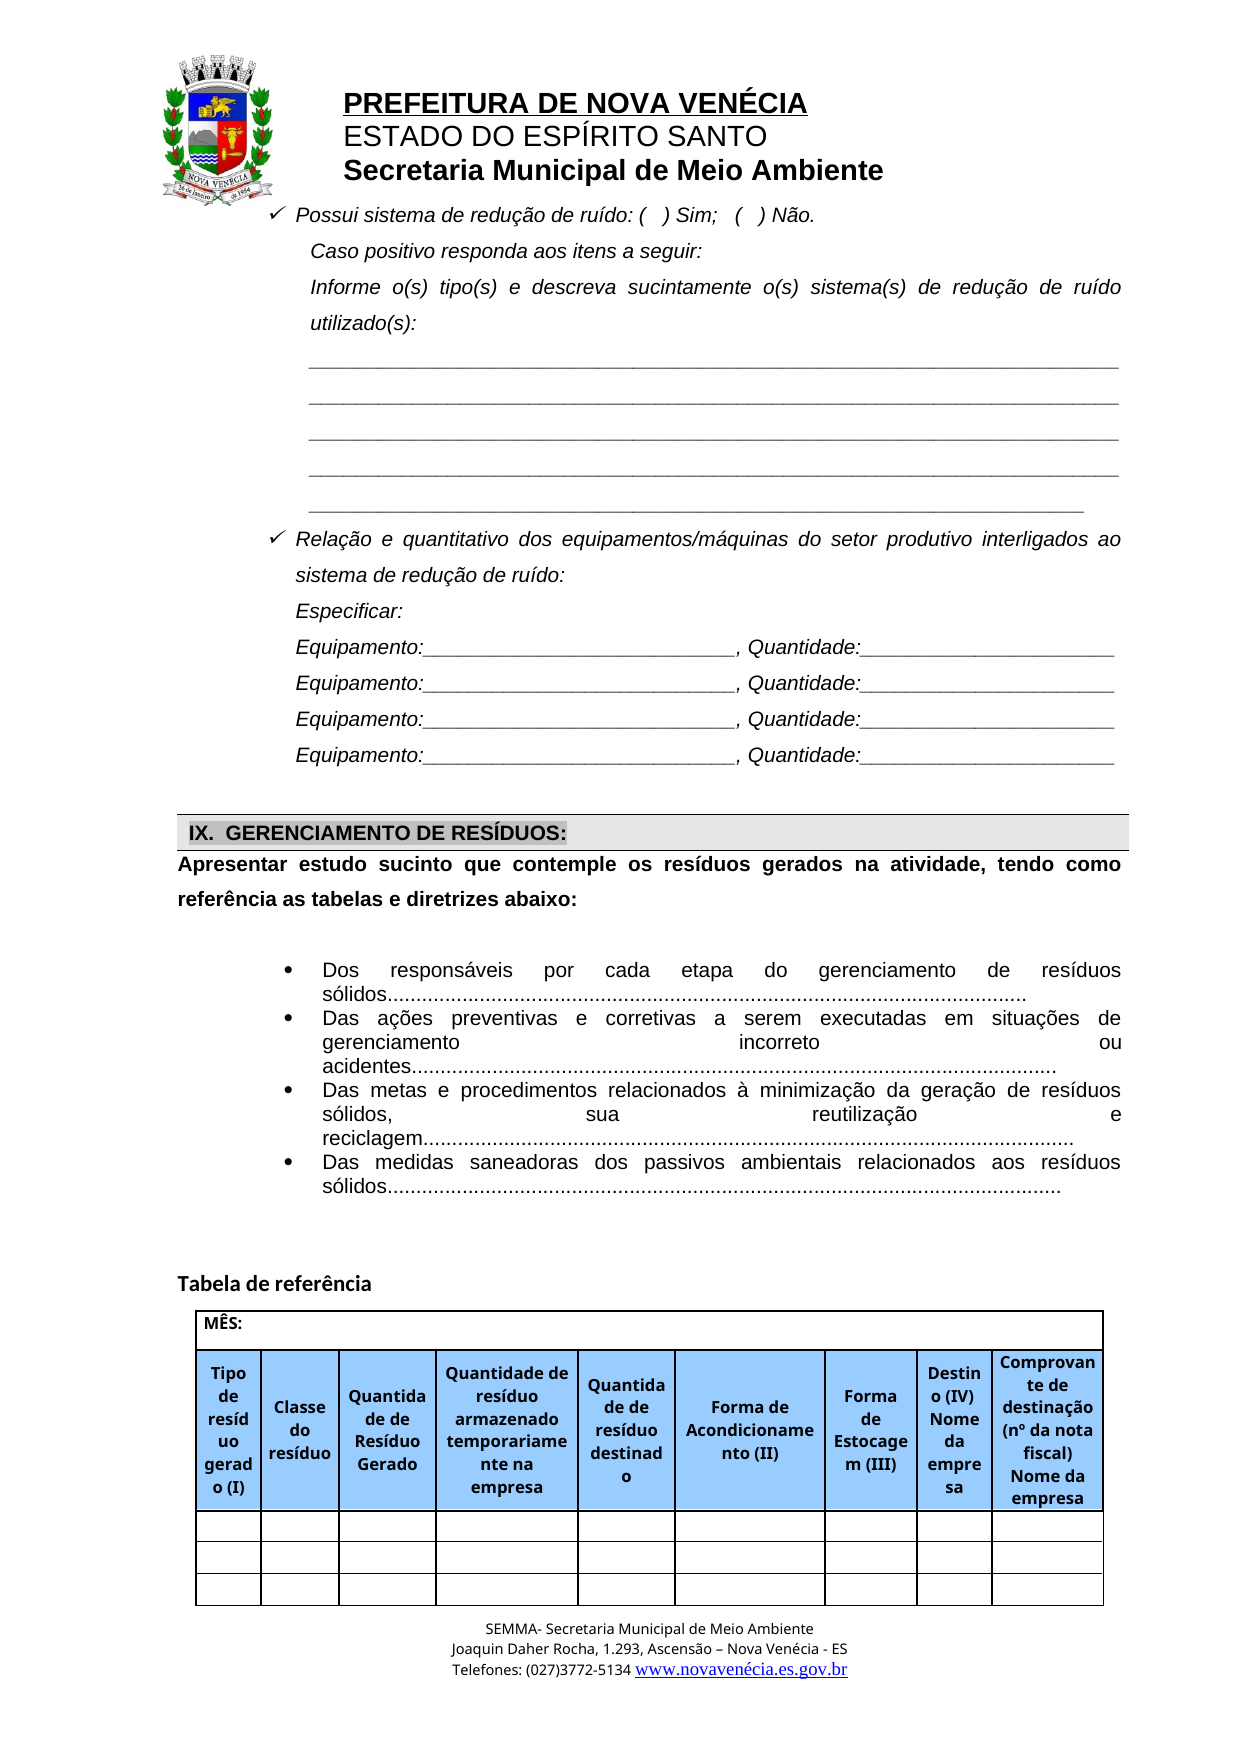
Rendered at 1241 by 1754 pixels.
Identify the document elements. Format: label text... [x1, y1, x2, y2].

table_cell Destino (IV) Nome da empresa [918, 1351, 991, 1509]
table_cell Forma de Estocagem (III) [826, 1351, 916, 1509]
table_cell [676, 1542, 824, 1573]
list Relação e quantitativo dos equipamentos/máquinas do setor produtivo interligados ao sistema de redução de ruído: [266, 527, 1122, 587]
table_cell Forma de Acondicionamento (II) [676, 1351, 824, 1509]
table_cell [197, 1574, 260, 1604]
table_cell [437, 1512, 577, 1541]
table_cell [579, 1574, 674, 1604]
table_header MÊS: [197, 1312, 1102, 1348]
table_cell Quantidade de resíduo armazenado temporariamente na empresa [437, 1351, 577, 1509]
list Equipamento:___________________________, Quantidade:______________________ [295, 671, 1122, 694]
table_cell Comprovante de destinação (nº da nota fiscal) Nome da empresa [993, 1351, 1102, 1509]
list Das medidas saneadoras dos passivos ambientais relacionados aos resíduos sólidos..................................................................................................................... [284, 1150, 1122, 1198]
table_cell [197, 1542, 260, 1573]
table_cell [197, 1512, 260, 1541]
table_cell [993, 1541, 1103, 1573]
list Das metas e procedimentos relacionados à minimização da geração de resíduos sólidos, sua reutilização e reciclagem................................................................................................................. [284, 1078, 1122, 1150]
table_cell [340, 1542, 435, 1573]
table_cell [437, 1542, 577, 1573]
table_cell [993, 1573, 1103, 1604]
list Informe o(s) tipo(s) e descreva sucintamente o(s) sistema(s) de redução de ruído utilizado(s): ______________________________________________________________________ _____________________________________________________________________________________________________________________________________________________________________________________________________________________________________________________________________________________ [310, 275, 1122, 515]
list Caso positivo responda aos itens a seguir: [310, 239, 1122, 263]
list Equipamento:___________________________, Quantidade:______________________ [295, 707, 1122, 731]
list Especificar: [295, 599, 1122, 623]
table_cell [918, 1574, 991, 1604]
table_cell Quantidade de Resíduo Gerado [340, 1351, 435, 1509]
picture [161, 53, 274, 207]
table_cell [262, 1574, 338, 1604]
list Equipamento:___________________________, Quantidade:______________________ [295, 635, 1122, 659]
table_cell [676, 1512, 824, 1541]
table_cell [826, 1574, 916, 1604]
table_cell [340, 1512, 435, 1541]
table_cell Classe do resíduo [262, 1351, 338, 1509]
table_cell [826, 1512, 916, 1541]
table_cell [262, 1512, 338, 1541]
table_header IX. GERENCIAMENTO DE RESÍDUOS: [177, 815, 1129, 850]
table_cell [437, 1574, 577, 1604]
list Dos responsáveis por cada etapa do gerenciamento de resíduos sólidos............................................................................................................... [284, 958, 1122, 1006]
list Equipamento:___________________________, Quantidade:______________________ [295, 742, 1122, 766]
text Apresentar estudo sucinto que contemple os resíduos gerados na atividade, tendo como referência as tabelas e diretrizes abaixo: [177, 851, 1122, 911]
table_cell [262, 1542, 338, 1573]
list Das ações preventivas e corretivas a serem executadas em situações de gerenciamento incorreto ou acidentes................................................................................................................ [284, 1006, 1122, 1078]
table_cell [340, 1574, 435, 1604]
table_cell Quantidade de resíduo destinado [579, 1351, 674, 1509]
table_cell [918, 1542, 991, 1573]
table_cell [826, 1542, 916, 1573]
text Tabela de referência [177, 1269, 1120, 1297]
table_cell [579, 1512, 674, 1541]
list Possui sistema de redução de ruído: ( ) Sim; ( ) Não. [266, 203, 1122, 227]
table_cell [579, 1542, 674, 1573]
table_cell Tipo de resíduo gerado (I) [197, 1351, 260, 1509]
table_cell [993, 1512, 1103, 1541]
table_cell [676, 1574, 824, 1604]
table_cell [918, 1512, 991, 1541]
